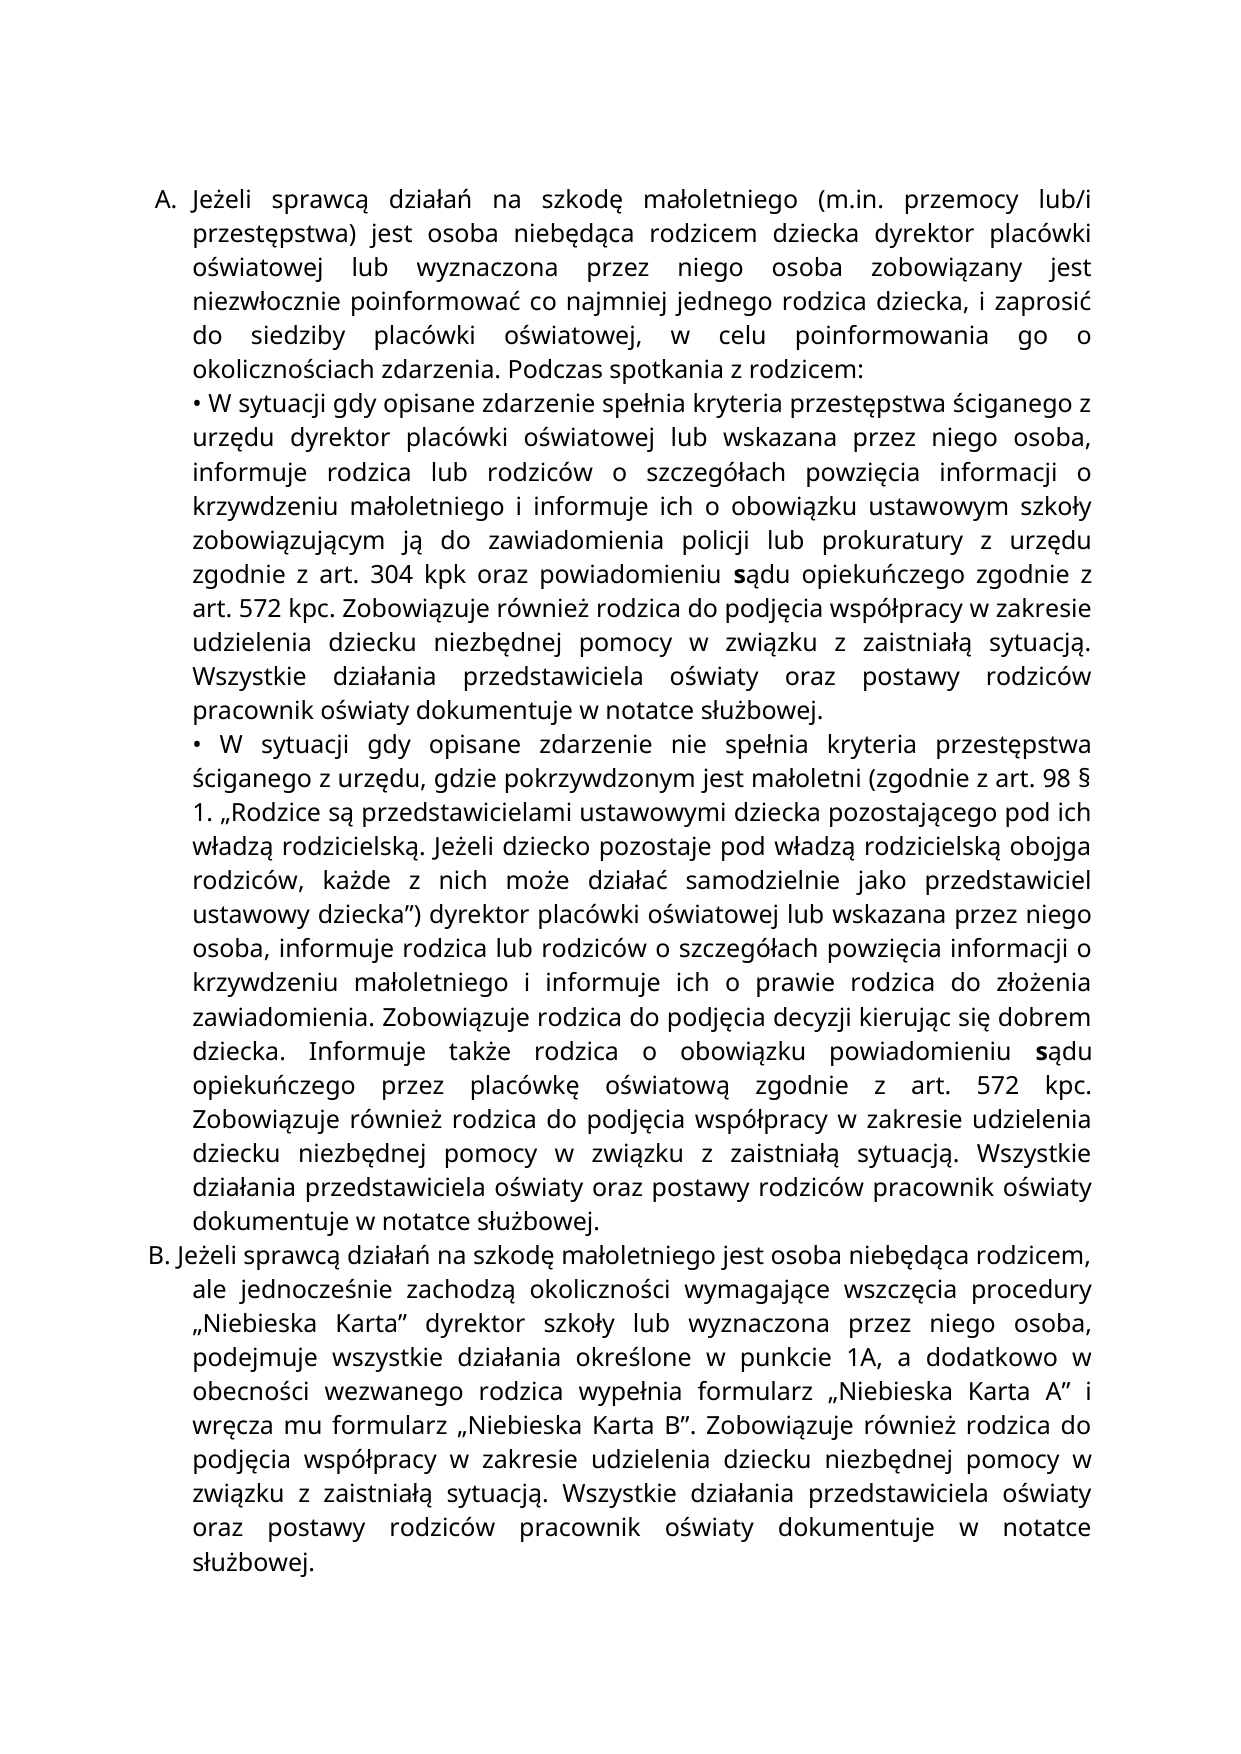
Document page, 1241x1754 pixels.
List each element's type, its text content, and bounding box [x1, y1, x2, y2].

text B. Jeżeli sprawcą działań na szkodę małoletniego jest osoba niebędąca rodzicem, ale jednocześnie zachodzą okoliczności wymagające wszczęcia procedury „Niebieska Karta” dyrektor szkoły lub wyznaczona przez niego osoba, podejmuje wszystkie działania określone w punkcie 1A, a dodatkowo w obecności wezwanego rodzica wypełnia formularz „Niebieska Karta A” i wręcza mu formularz „Niebieska Karta B”. Zobowiązuje również rodzica do podjęcia współpracy w zakresie udzielenia dziecku niezbędnej pomocy w związku z zaistniałą sytuacją. Wszystkie działania przedstawiciela oświaty oraz postawy rodziców pracownik oświaty dokumentuje w notatce służbowej. [148, 1238, 1093, 1578]
text • W sytuacji gdy opisane zdarzenie spełnia kryteria przestępstwa ściganego z urzędu dyrektor placówki oświatowej lub wskazana przez niego osoba, informuje rodzica lub rodziców o szczegółach powzięcia informacji o krzywdzeniu małoletniego i informuje ich o obowiązku ustawowym szkoły zobowiązującym ją do zawiadomienia policji lub prokuratury z urzędu zgodnie z art. 304 kpk oraz powiadomieniu sądu opiekuńczego zgodnie z art. 572 kpc. Zobowiązuje również rodzica do podjęcia współpracy w zakresie udzielenia dziecku niezbędnej pomocy w związku z zaistniałą sytuacją. Wszystkie działania przedstawiciela oświaty oraz postawy rodziców pracownik oświaty dokumentuje w notatce służbowej. [192, 386, 1093, 727]
list Jeżeli sprawcą działań na szkodę małoletniego (m.in. przemocy lub/i przestępstwa) jest osoba niebędąca rodzicem dziecka dyrektor placówki oświatowej lub wyznaczona przez niego osoba zobowiązany jest niezwłocznie poinformować co najmniej jednego rodzica dziecka, i zaprosić do siedziby placówki oświatowej, w celu poinformowania go o okolicznościach zdarzenia. Podczas spotkania z rodzicem: [154, 182, 1093, 386]
text • W sytuacji gdy opisane zdarzenie nie spełnia kryteria przestępstwa ściganego z urzędu, gdzie pokrzywdzonym jest małoletni (zgodnie z art. 98 § 1. „Rodzice są przedstawicielami ustawowymi dziecka pozostającego pod ich władzą rodzicielską. Jeżeli dziecko pozostaje pod władzą rodzicielską obojga rodziców, każde z nich może działać samodzielnie jako przedstawiciel ustawowy dziecka”) dyrektor placówki oświatowej lub wskazana przez niego osoba, informuje rodzica lub rodziców o szczegółach powzięcia informacji o krzywdzeniu małoletniego i informuje ich o prawie rodzica do złożenia zawiadomienia. Zobowiązuje rodzica do podjęcia decyzji kierując się dobrem dziecka. Informuje także rodzica o obowiązku powiadomieniu sądu opiekuńczego przez placówkę oświatową zgodnie z art. 572 kpc. Zobowiązuje również rodzica do podjęcia współpracy w zakresie udzielenia dziecku niezbędnej pomocy w związku z zaistniałą sytuacją. Wszystkie działania przedstawiciela oświaty oraz postawy rodziców pracownik oświaty dokumentuje w notatce służbowej. [192, 727, 1093, 1238]
